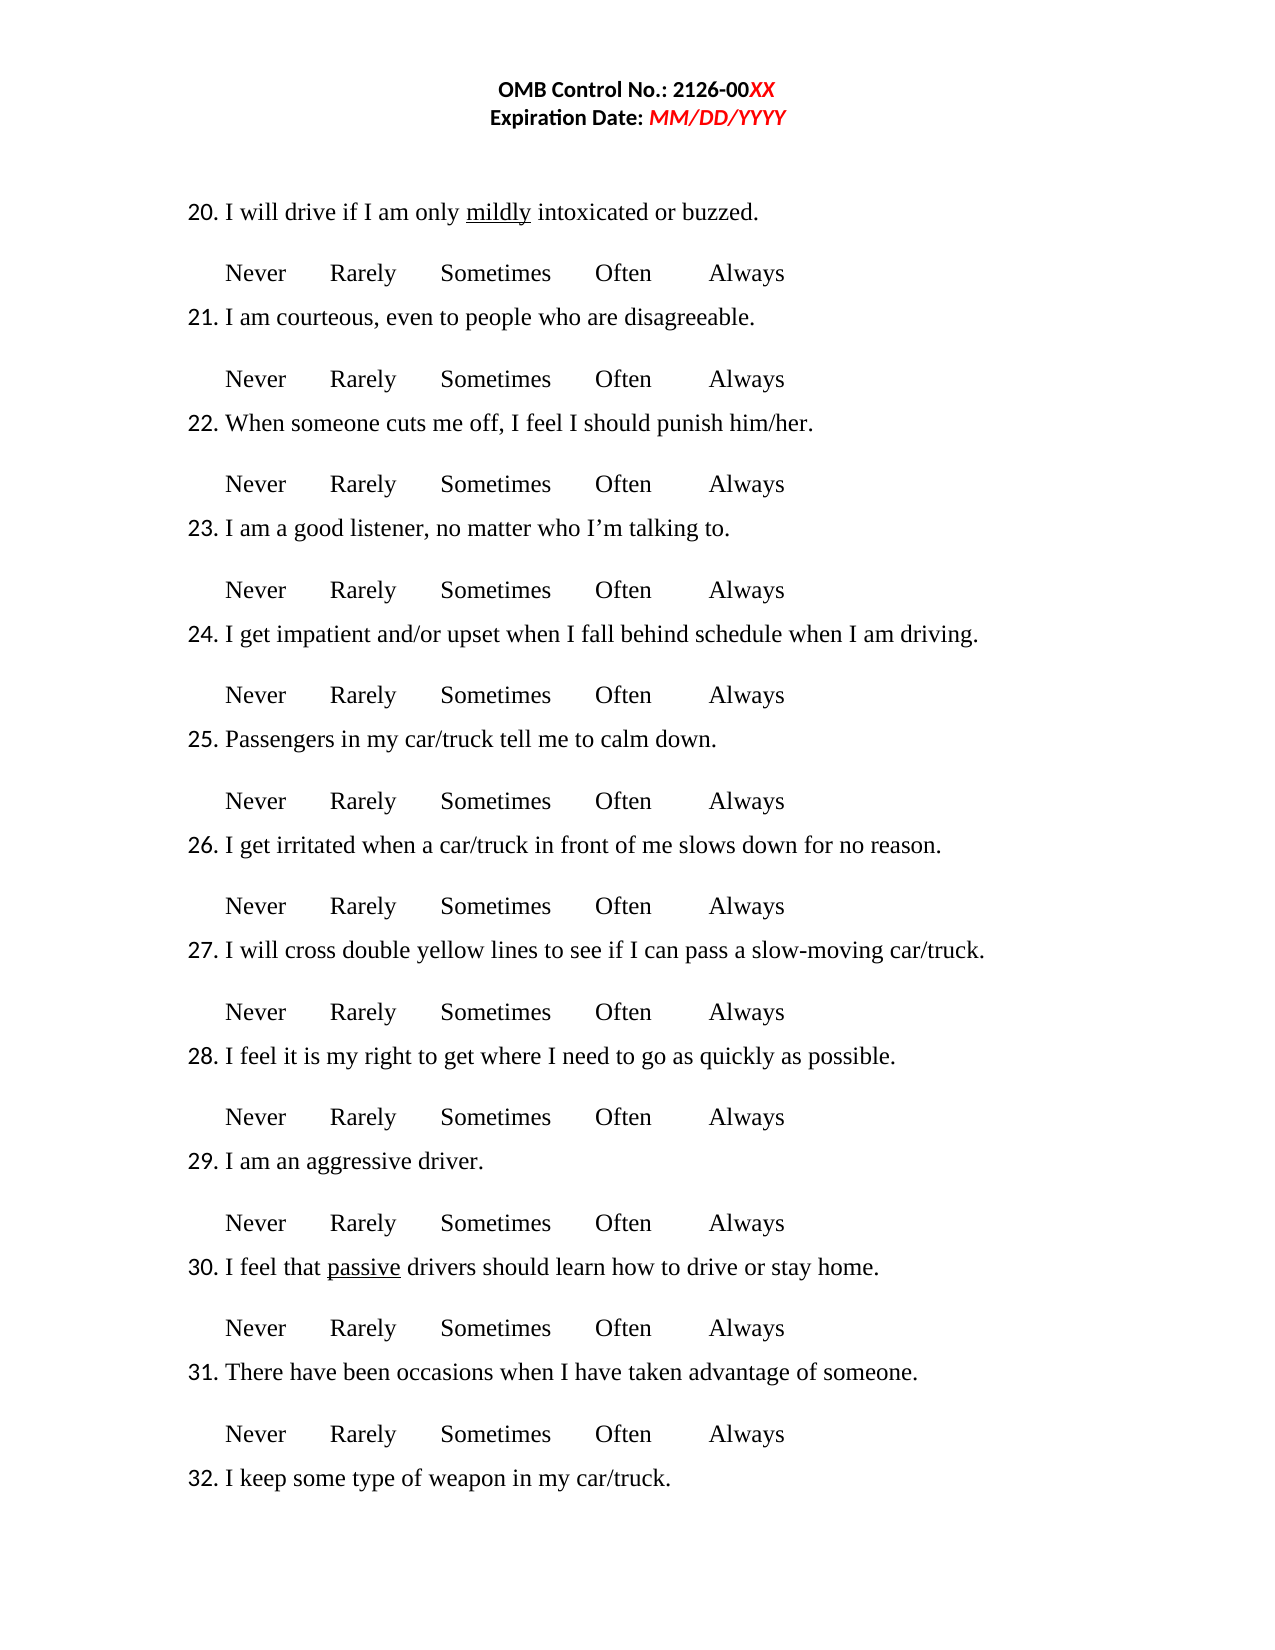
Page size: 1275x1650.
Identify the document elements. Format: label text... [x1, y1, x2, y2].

list I feel that passive drivers should learn how to drive or stay home. [187, 1251, 1125, 1281]
list I get impatient and/or upset when I fall behind schedule when I am driving. [187, 618, 1125, 648]
text Never Rarely Sometimes Often Always [225, 575, 1125, 603]
text Never Rarely Sometimes Often Always [225, 997, 1125, 1026]
list There have been occasions when I have taken advantage of someone. [187, 1356, 1125, 1387]
text Never Rarely Sometimes Often Always [225, 258, 1125, 287]
text Never Rarely Sometimes Often Always [225, 1102, 1125, 1131]
text Never Rarely Sometimes Often Always [225, 891, 1125, 920]
text Never Rarely Sometimes Often Always [225, 364, 1125, 392]
text Never Rarely Sometimes Often Always [225, 1419, 1125, 1448]
text Never Rarely Sometimes Often Always [225, 786, 1125, 814]
text Never Rarely Sometimes Often Always [225, 680, 1125, 709]
list I am a good listener, no matter who I’m talking to. [187, 512, 1125, 543]
list I keep some type of weapon in my car/truck. [187, 1462, 1125, 1492]
list I will cross double yellow lines to see if I can pass a slow-moving car/truck. [187, 934, 1125, 965]
text Never Rarely Sometimes Often Always [225, 469, 1125, 498]
list I get irritated when a car/truck in front of me slows down for no reason. [187, 829, 1125, 859]
list Passengers in my car/truck tell me to calm down. [187, 723, 1125, 754]
list I am an aggressive driver. [187, 1145, 1125, 1176]
list I feel it is my right to get where I need to go as quickly as possible. [187, 1040, 1125, 1070]
text Never Rarely Sometimes Often Always [225, 1313, 1125, 1342]
list When someone cuts me off, I feel I should punish him/her. [187, 407, 1125, 437]
list I am courteous, even to people who are disagreeable. [187, 301, 1125, 332]
list I will drive if I am only mildly intoxicated or buzzed. [187, 196, 1125, 226]
text Never Rarely Sometimes Often Always [225, 1208, 1125, 1237]
